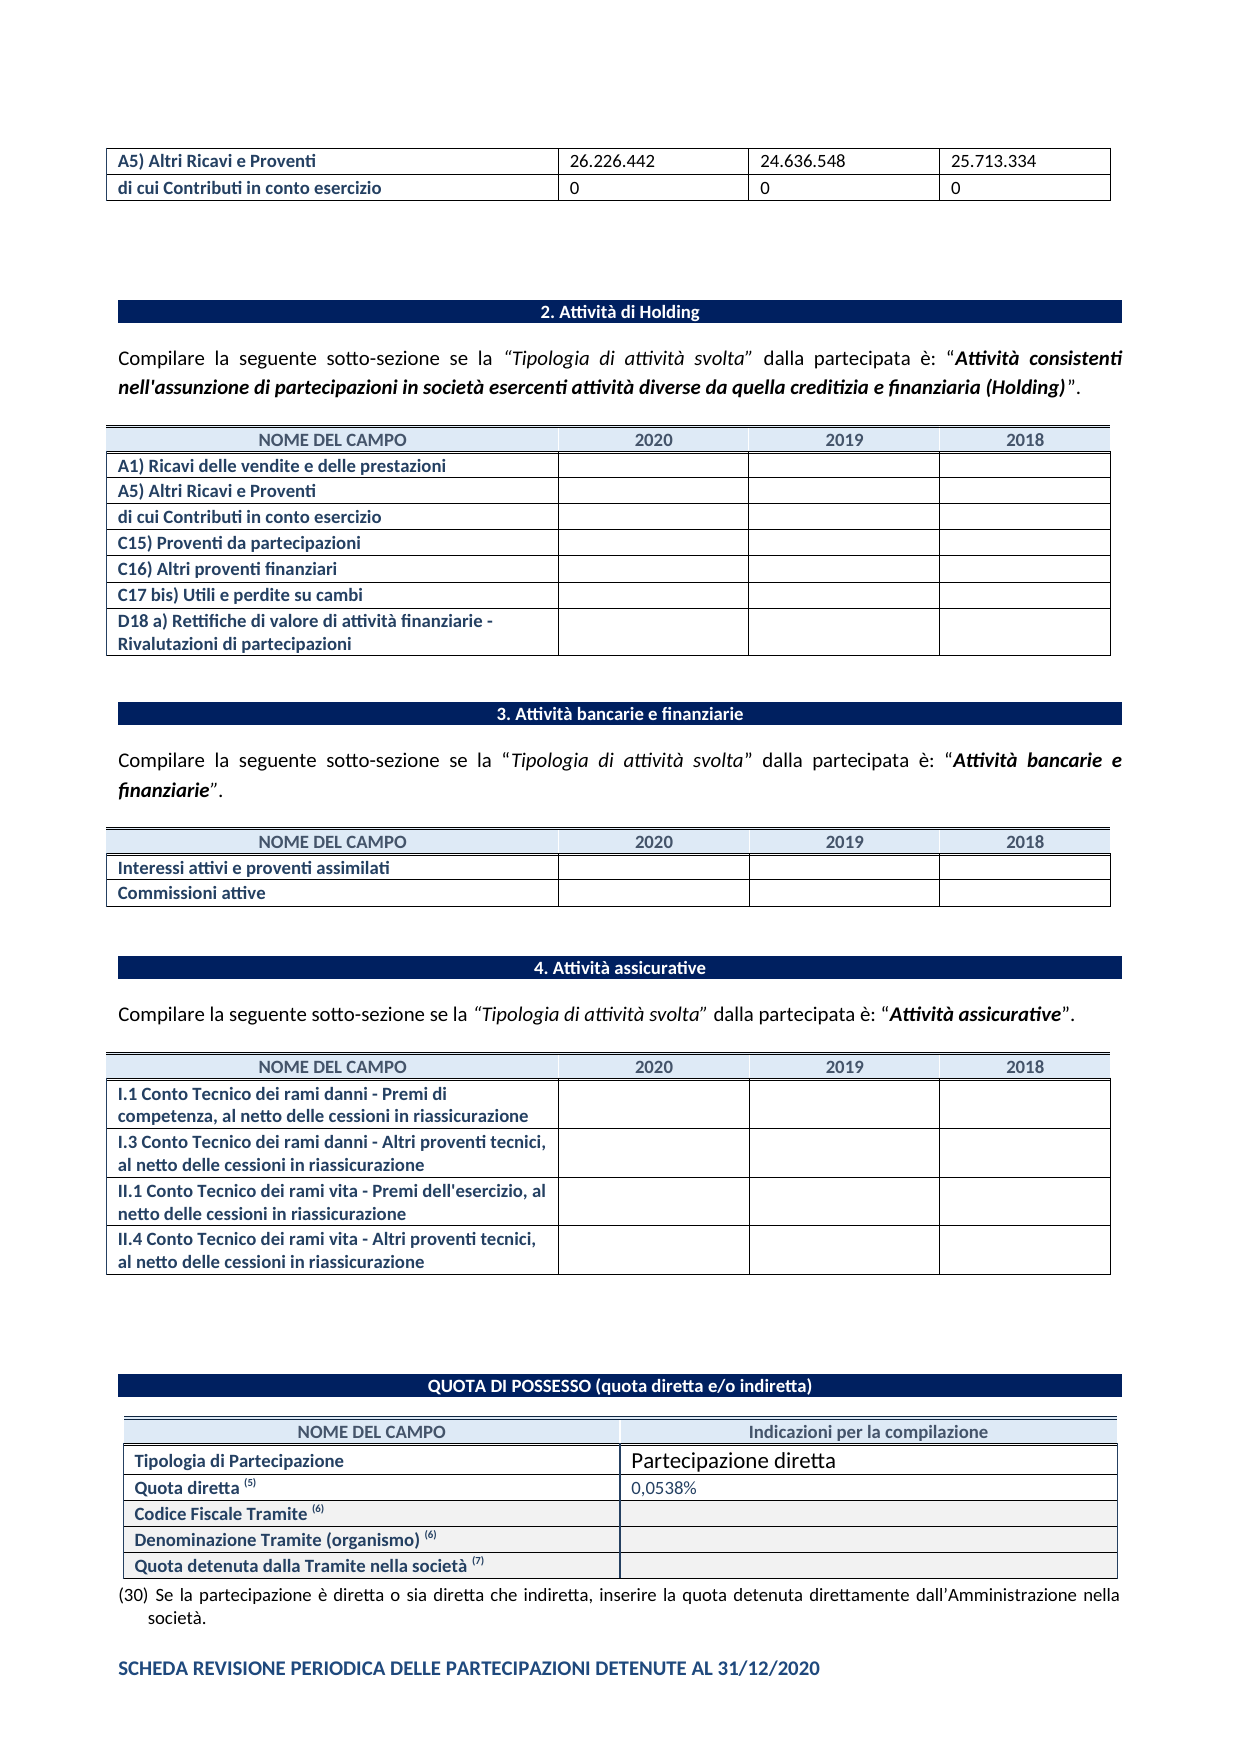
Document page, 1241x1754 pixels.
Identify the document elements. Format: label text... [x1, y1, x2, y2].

table_cell [749, 556, 939, 582]
text 4. Attività assicurative [118, 956, 1122, 979]
table_cell [749, 478, 939, 503]
text 2. Attività di Holding [118, 300, 1122, 323]
table_cell 25.713.334 [940, 149, 1110, 174]
text QUOTA DI POSSESSO (quota diretta e/o indiretta) [118, 1374, 1122, 1397]
table_cell [559, 504, 748, 529]
table_cell [940, 1178, 1110, 1225]
table_cell 0 [749, 175, 939, 200]
table_header NOME DEL CAMPO [106, 1055, 558, 1078]
table_cell A5) Altri Ricavi e Proventi [107, 149, 558, 174]
table_cell [559, 1129, 749, 1177]
table_header 2019 [750, 1055, 939, 1078]
table_cell [940, 609, 1110, 654]
table_cell C17 bis) Utili e perdite su cambi [107, 583, 558, 608]
table_cell Codice Fiscale Tramite (6) [124, 1501, 619, 1526]
table_cell [559, 880, 749, 906]
table_cell 0,0538% [621, 1475, 1117, 1500]
table_header NOME DEL CAMPO [124, 1420, 619, 1443]
table_cell [940, 454, 1110, 477]
table_cell [559, 1178, 749, 1225]
table_cell [559, 1226, 749, 1274]
table_header 2018 [940, 1055, 1110, 1078]
table_cell Quota detenuta dalla Tramite nella società (7) [124, 1553, 619, 1578]
list Se la partecipazione è diretta o sia diretta che indiretta, inserire la quota detenuta direttamente dall’Amministrazione nella società. [118, 1583, 1122, 1629]
table_cell [940, 583, 1110, 608]
table_header 2019 [750, 830, 939, 853]
table_cell I.3 Conto Tecnico dei rami danni - Altri proventi tecnici, al netto delle cessioni in riassicurazione [107, 1129, 558, 1177]
table_header NOME DEL CAMPO [106, 830, 558, 853]
table_header 2018 [940, 428, 1110, 451]
table_cell [940, 556, 1110, 582]
table_cell [559, 556, 748, 582]
table_cell [940, 1226, 1110, 1274]
table_cell Quota diretta (5) [124, 1475, 619, 1500]
table_cell di cui Contributi in conto esercizio [107, 175, 558, 200]
table_cell [750, 880, 939, 906]
table_cell [940, 880, 1110, 906]
table_header 2019 [749, 428, 939, 451]
table_cell [940, 530, 1110, 555]
table_cell [749, 583, 939, 608]
table_cell C16) Altri proventi finanziari [107, 556, 558, 582]
text 3. Attività bancarie e finanziarie [118, 702, 1122, 725]
table_header 2020 [559, 830, 749, 853]
table_cell [621, 1501, 1117, 1526]
table_cell [749, 504, 939, 529]
table_header 2018 [940, 830, 1110, 853]
table_cell D18 a) Rettifiche di valore di attività finanziarie - Rivalutazioni di partecipazioni [107, 609, 558, 654]
table_cell di cui Contributi in conto esercizio [107, 504, 558, 529]
table_cell [750, 856, 939, 879]
table_cell [559, 583, 748, 608]
table_cell [559, 454, 748, 477]
table_cell A1) Ricavi delle vendite e delle prestazioni [107, 454, 558, 477]
table_cell [559, 1081, 749, 1128]
table_cell [750, 1178, 939, 1225]
table_header NOME DEL CAMPO [106, 428, 558, 451]
table_cell [750, 1081, 939, 1128]
table_cell [749, 530, 939, 555]
table_cell C15) Proventi da partecipazioni [107, 530, 558, 555]
table_cell [940, 856, 1110, 879]
text Compilare la seguente sotto-sezione se la “Tipologia di attività svolta” dalla partecipata è: “Attività assicurative”. [118, 997, 1122, 1027]
table_cell [750, 1226, 939, 1274]
table_cell Denominazione Tramite (organismo) (6) [124, 1527, 619, 1552]
table_cell [940, 478, 1110, 503]
table_header Indicazioni per la compilazione [621, 1420, 1117, 1443]
table_cell Tipologia di Partecipazione [124, 1446, 619, 1474]
table_cell [559, 609, 748, 654]
table_cell [559, 856, 749, 879]
table_cell 0 [940, 175, 1110, 200]
table_cell [940, 1081, 1110, 1128]
table_cell Interessi attivi e proventi assimilati [107, 856, 558, 879]
table_cell [750, 1129, 939, 1177]
table_cell [621, 1527, 1117, 1552]
table_cell 0 [559, 175, 748, 200]
table_cell [559, 530, 748, 555]
table_cell 24.636.548 [749, 149, 939, 174]
table_cell [940, 504, 1110, 529]
table_header 2020 [559, 428, 748, 451]
table_cell [940, 1129, 1110, 1177]
text Compilare la seguente sotto-sezione se la “Tipologia di attività svolta” dalla partecipata è: “Attività bancarie e finanziarie”. [118, 744, 1122, 802]
table_cell [621, 1553, 1117, 1578]
table_cell A5) Altri Ricavi e Proventi [107, 478, 558, 503]
table_cell II.4 Conto Tecnico dei rami vita - Altri proventi tecnici, al netto delle cessioni in riassicurazione [107, 1226, 558, 1274]
table_header 2020 [559, 1055, 749, 1078]
table_cell [559, 478, 748, 503]
text Compilare la seguente sotto-sezione se la “Tipologia di attività svolta” dalla partecipata è: “Attività consistenti nell'assunzione di partecipazioni in società esercenti attività diverse da quella creditizia e finanziaria (Holding)”. [118, 341, 1122, 400]
table_cell [749, 609, 939, 654]
table_cell II.1 Conto Tecnico dei rami vita - Premi dell'esercizio, al netto delle cessioni in riassicurazione [107, 1178, 558, 1225]
table_cell [749, 454, 939, 477]
table_cell Commissioni attive [107, 880, 558, 906]
table_cell I.1 Conto Tecnico dei rami danni - Premi di competenza, al netto delle cessioni in riassicurazione [107, 1081, 558, 1128]
table_cell 26.226.442 [559, 149, 748, 174]
